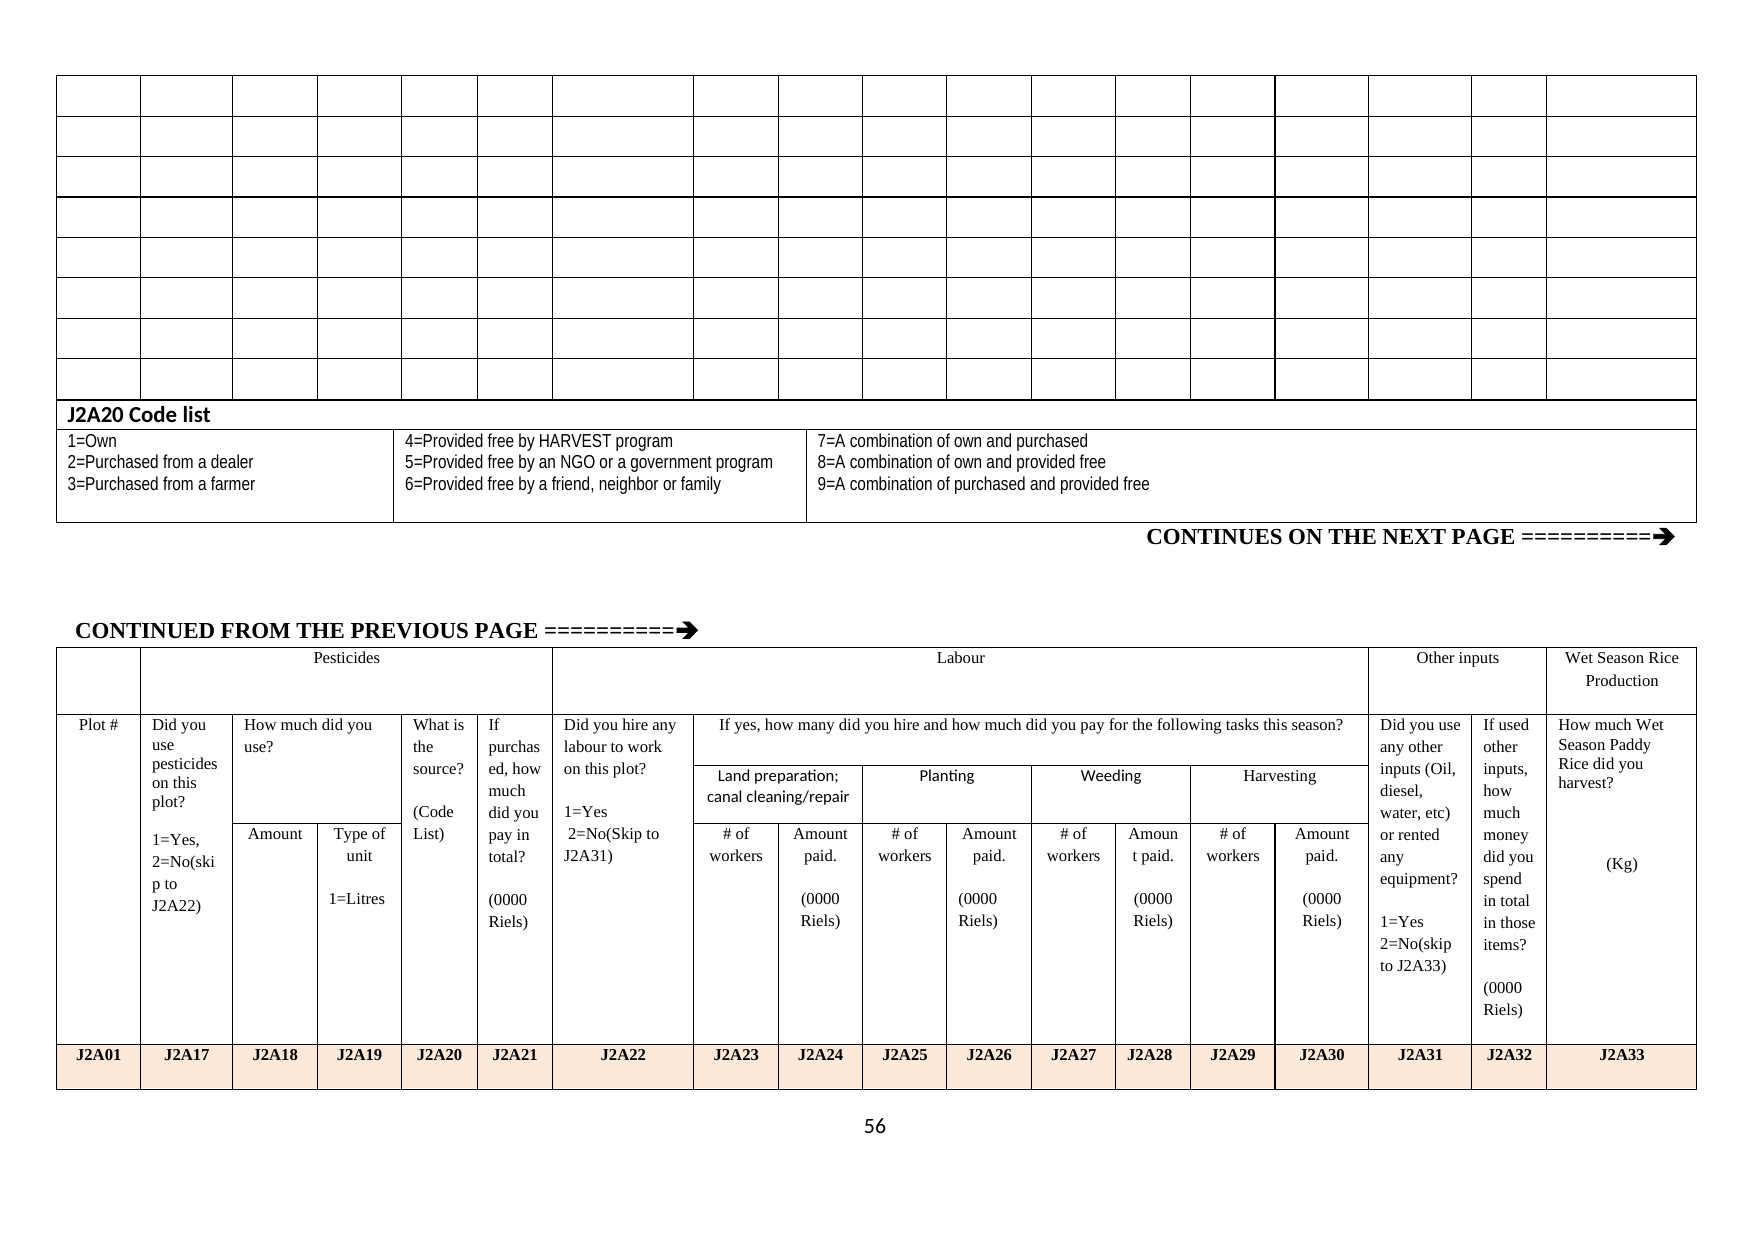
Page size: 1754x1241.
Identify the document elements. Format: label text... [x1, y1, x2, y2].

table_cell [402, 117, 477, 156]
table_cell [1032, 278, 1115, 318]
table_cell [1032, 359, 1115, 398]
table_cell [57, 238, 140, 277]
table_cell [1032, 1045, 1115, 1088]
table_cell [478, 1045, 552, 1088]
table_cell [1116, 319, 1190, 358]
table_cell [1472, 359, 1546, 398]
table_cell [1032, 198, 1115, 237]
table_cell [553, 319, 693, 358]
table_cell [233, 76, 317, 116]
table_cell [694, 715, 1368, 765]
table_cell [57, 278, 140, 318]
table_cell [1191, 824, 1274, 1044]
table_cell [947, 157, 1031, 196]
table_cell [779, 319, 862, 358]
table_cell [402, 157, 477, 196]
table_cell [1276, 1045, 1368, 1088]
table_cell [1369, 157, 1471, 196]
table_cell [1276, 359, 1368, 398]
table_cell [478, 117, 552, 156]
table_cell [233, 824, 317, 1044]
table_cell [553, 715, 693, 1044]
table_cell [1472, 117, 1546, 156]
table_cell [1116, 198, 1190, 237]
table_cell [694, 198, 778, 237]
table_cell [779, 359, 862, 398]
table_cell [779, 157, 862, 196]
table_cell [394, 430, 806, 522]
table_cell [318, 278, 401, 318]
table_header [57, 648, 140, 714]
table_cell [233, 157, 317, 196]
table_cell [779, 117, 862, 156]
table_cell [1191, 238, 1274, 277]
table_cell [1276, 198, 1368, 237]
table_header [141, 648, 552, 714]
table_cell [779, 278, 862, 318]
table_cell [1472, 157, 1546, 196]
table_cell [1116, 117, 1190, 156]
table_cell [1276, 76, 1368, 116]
text CONTINUES ON THE NEXT PAGE ========== [75, 523, 1674, 550]
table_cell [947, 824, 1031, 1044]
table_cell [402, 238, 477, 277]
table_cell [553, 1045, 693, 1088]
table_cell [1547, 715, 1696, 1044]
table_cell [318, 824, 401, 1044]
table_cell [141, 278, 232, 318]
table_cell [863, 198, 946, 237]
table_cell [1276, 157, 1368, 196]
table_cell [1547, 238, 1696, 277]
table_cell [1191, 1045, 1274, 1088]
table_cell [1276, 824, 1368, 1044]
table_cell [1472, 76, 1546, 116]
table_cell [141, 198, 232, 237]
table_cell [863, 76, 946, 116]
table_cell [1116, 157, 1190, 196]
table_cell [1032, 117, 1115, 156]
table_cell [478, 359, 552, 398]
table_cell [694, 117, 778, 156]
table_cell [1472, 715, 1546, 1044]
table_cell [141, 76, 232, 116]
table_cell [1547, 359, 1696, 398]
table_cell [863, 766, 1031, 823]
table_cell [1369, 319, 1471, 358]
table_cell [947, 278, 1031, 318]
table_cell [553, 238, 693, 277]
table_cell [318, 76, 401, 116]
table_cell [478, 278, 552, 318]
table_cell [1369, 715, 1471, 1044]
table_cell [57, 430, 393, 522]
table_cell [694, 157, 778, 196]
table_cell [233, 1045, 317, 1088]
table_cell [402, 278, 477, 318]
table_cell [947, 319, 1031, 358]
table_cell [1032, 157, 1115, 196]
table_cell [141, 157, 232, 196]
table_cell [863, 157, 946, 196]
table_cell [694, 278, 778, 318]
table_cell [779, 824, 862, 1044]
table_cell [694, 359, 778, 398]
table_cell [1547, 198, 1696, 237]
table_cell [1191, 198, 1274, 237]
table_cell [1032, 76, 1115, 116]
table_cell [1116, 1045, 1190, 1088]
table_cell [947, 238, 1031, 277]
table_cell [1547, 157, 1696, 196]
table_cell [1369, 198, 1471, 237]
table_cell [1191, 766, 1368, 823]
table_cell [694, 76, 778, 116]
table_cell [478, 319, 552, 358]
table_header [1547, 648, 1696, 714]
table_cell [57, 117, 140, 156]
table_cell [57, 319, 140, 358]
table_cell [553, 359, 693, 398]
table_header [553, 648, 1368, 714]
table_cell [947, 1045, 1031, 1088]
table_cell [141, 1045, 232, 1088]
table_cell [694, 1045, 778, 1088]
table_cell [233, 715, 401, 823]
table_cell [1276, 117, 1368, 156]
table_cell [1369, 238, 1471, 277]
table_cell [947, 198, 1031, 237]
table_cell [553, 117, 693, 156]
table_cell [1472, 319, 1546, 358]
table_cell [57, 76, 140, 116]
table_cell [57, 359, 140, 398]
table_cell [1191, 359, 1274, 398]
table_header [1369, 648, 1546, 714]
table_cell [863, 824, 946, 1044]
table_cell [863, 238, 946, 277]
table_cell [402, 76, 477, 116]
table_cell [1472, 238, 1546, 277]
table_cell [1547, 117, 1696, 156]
text CONTINUED FROM THE PREVIOUS PAGE ========== [75, 617, 1674, 643]
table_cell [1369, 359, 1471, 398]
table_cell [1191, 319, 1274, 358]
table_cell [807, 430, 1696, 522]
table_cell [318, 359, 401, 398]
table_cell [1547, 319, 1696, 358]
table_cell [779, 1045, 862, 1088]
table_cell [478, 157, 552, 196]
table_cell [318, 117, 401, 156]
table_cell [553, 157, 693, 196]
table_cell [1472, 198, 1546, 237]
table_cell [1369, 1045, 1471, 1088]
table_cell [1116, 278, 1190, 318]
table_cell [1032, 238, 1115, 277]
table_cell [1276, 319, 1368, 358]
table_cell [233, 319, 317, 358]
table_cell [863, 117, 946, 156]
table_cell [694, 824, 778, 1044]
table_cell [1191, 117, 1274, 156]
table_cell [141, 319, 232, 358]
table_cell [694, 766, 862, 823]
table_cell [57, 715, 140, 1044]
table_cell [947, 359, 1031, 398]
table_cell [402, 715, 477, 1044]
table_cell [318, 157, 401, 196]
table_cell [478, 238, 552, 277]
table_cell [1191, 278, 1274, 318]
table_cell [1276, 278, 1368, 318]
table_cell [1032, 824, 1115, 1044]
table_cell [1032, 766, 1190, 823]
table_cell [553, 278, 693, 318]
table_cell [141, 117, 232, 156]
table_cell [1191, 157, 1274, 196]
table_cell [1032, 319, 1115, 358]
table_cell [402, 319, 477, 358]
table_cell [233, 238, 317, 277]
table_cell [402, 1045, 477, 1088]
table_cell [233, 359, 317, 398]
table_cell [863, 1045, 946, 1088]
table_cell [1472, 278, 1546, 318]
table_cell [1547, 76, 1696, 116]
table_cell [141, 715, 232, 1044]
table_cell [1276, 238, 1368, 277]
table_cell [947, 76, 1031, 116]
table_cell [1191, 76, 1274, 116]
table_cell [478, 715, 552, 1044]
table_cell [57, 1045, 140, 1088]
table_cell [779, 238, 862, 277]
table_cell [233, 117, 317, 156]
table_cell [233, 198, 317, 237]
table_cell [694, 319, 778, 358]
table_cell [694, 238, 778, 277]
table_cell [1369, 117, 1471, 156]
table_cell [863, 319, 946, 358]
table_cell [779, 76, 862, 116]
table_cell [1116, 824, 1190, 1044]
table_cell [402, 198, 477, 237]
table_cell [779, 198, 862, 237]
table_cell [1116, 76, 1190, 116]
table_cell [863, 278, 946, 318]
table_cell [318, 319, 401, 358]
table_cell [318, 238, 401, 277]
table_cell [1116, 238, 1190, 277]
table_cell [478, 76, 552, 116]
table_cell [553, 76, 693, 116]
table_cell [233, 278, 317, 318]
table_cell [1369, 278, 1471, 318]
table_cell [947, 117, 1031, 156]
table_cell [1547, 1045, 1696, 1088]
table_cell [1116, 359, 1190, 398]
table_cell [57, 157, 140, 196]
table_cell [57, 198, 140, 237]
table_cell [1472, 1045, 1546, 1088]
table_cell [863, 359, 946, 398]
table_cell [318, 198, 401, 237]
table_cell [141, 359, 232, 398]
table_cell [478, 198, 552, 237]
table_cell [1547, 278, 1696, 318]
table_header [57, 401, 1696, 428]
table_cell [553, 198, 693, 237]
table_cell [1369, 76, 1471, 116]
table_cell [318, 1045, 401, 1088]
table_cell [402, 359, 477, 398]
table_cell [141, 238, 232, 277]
